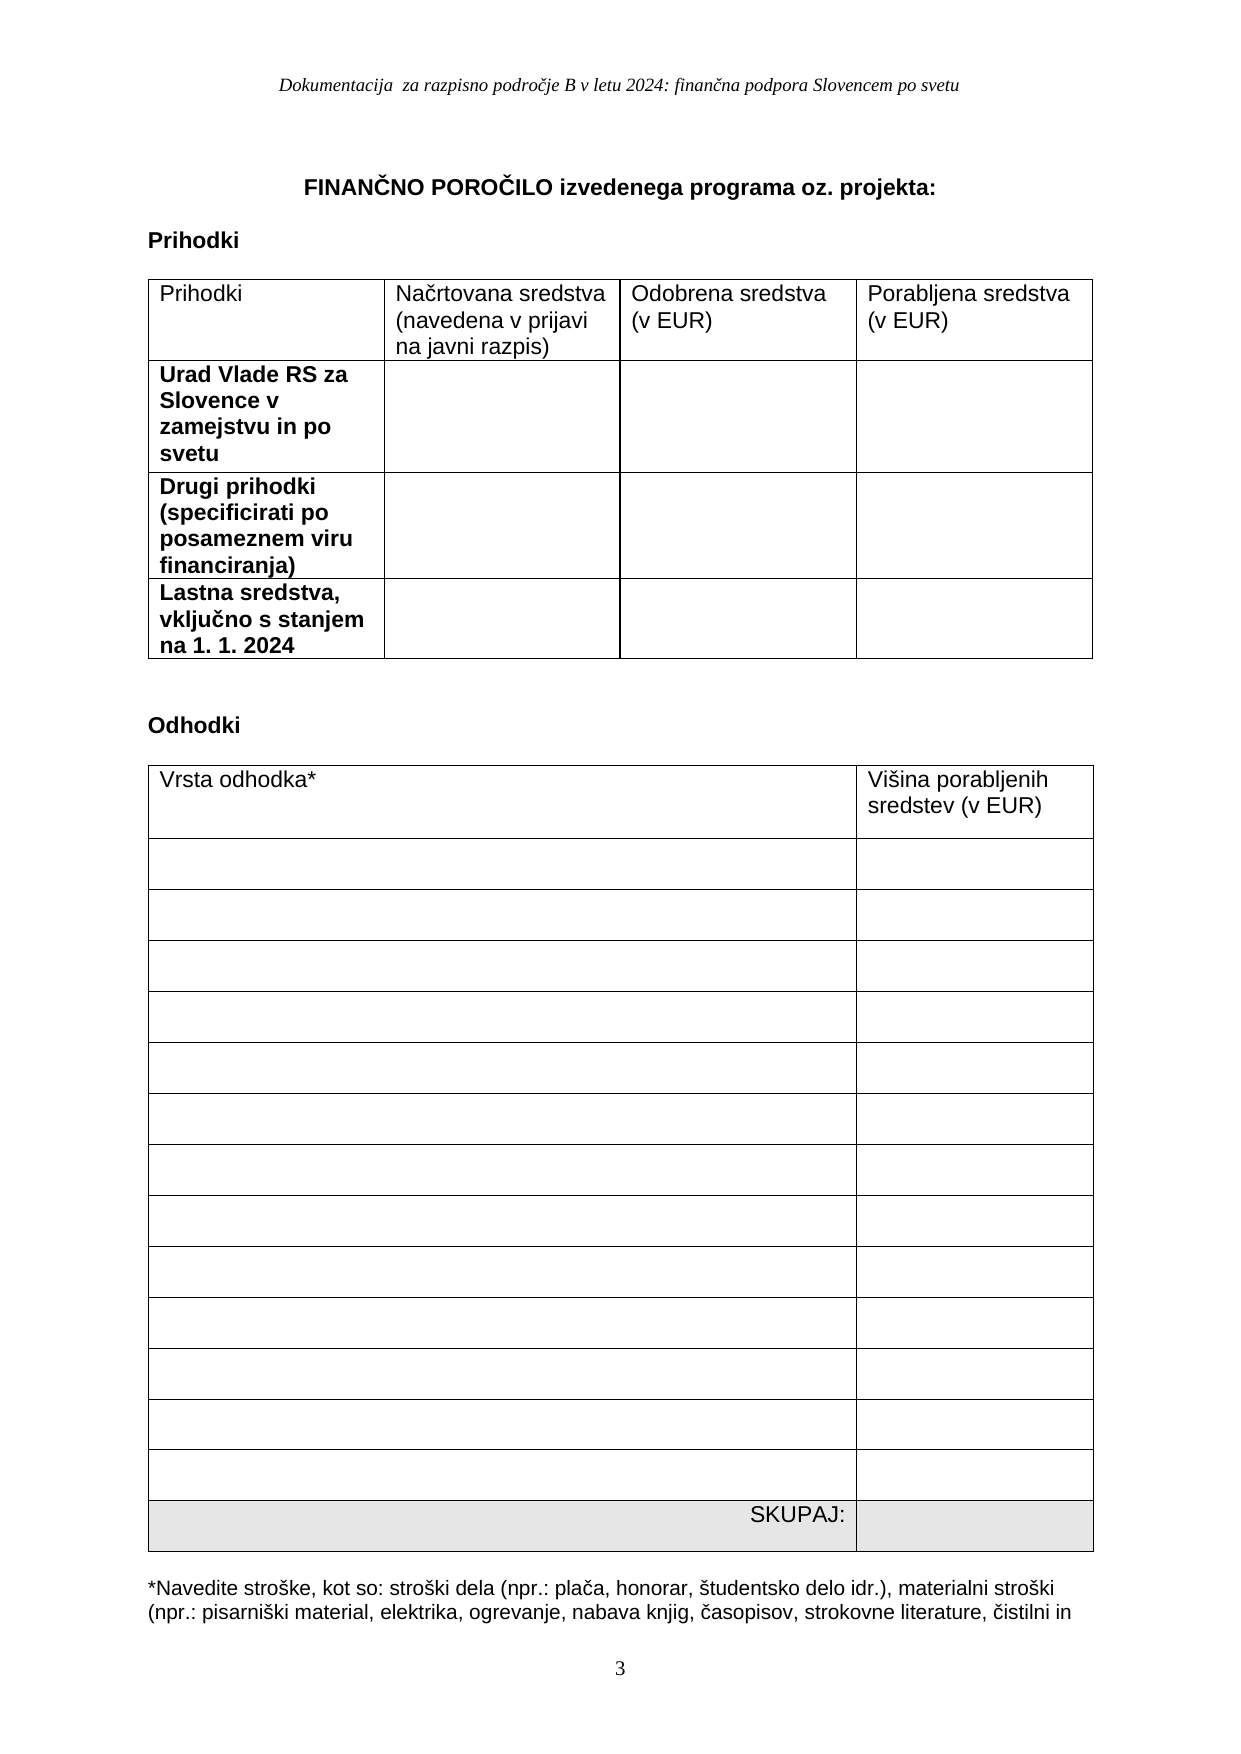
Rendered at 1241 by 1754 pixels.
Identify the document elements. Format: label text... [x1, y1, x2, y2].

table_cell [149, 1196, 856, 1246]
table_cell [857, 941, 1093, 991]
table_cell [149, 1043, 856, 1093]
table_cell [149, 1298, 856, 1347]
table_cell [149, 839, 856, 889]
table_cell [857, 1145, 1093, 1195]
table_cell [149, 992, 856, 1042]
table_header Prihodki [149, 280, 384, 359]
table_cell [857, 1501, 1093, 1551]
table_cell [385, 361, 619, 472]
table_cell [149, 1400, 856, 1449]
table_cell [149, 1247, 856, 1297]
table_cell [385, 473, 619, 578]
subtitle FINANČNO POROČILO izvedenega programa oz. projekta: [148, 174, 1093, 200]
table_cell [149, 1450, 856, 1500]
table_cell [857, 1094, 1093, 1144]
table_cell [857, 992, 1093, 1042]
table_cell [149, 941, 856, 991]
table_cell SKUPAJ: [149, 1501, 856, 1551]
table_cell Urad Vlade RS za Slovence v zamejstvu in po svetu [149, 361, 384, 472]
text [148, 1576, 1093, 1624]
table_header Odobrena sredstva (v EUR) [621, 280, 856, 359]
table_header Načrtovana sredstva (navedena v prijavi na javni razpis) [385, 280, 619, 359]
table_cell [857, 473, 1092, 578]
table_cell [149, 1145, 856, 1195]
table_cell [857, 1043, 1093, 1093]
table_cell [149, 1094, 856, 1144]
table_cell [857, 579, 1092, 658]
text Odhodki [148, 712, 1093, 738]
table_cell [857, 1247, 1093, 1297]
table_cell [149, 1349, 856, 1398]
table_cell [621, 473, 856, 578]
text Prihodki [148, 227, 1093, 253]
table_header Porabljena sredstva (v EUR) [857, 280, 1092, 359]
table_header Vrsta odhodka* [149, 766, 856, 838]
table_cell [149, 890, 856, 940]
table_cell Lastna sredstva, vključno s stanjem na 1. 1. 2024 [149, 579, 384, 658]
table_cell [621, 361, 856, 472]
table_cell [857, 1196, 1093, 1246]
table_cell [857, 890, 1093, 940]
table_cell [857, 1349, 1093, 1398]
table_cell [857, 1450, 1093, 1500]
table_cell [385, 579, 619, 658]
table_cell [621, 579, 856, 658]
table_cell [857, 1400, 1093, 1449]
table_cell [857, 1298, 1093, 1347]
table_cell [857, 361, 1092, 472]
table_cell Drugi prihodki (specificirati po posameznem viru financiranja) [149, 473, 384, 578]
table_header Višina porabljenih sredstev (v EUR) [857, 766, 1093, 838]
table_cell [857, 839, 1093, 889]
